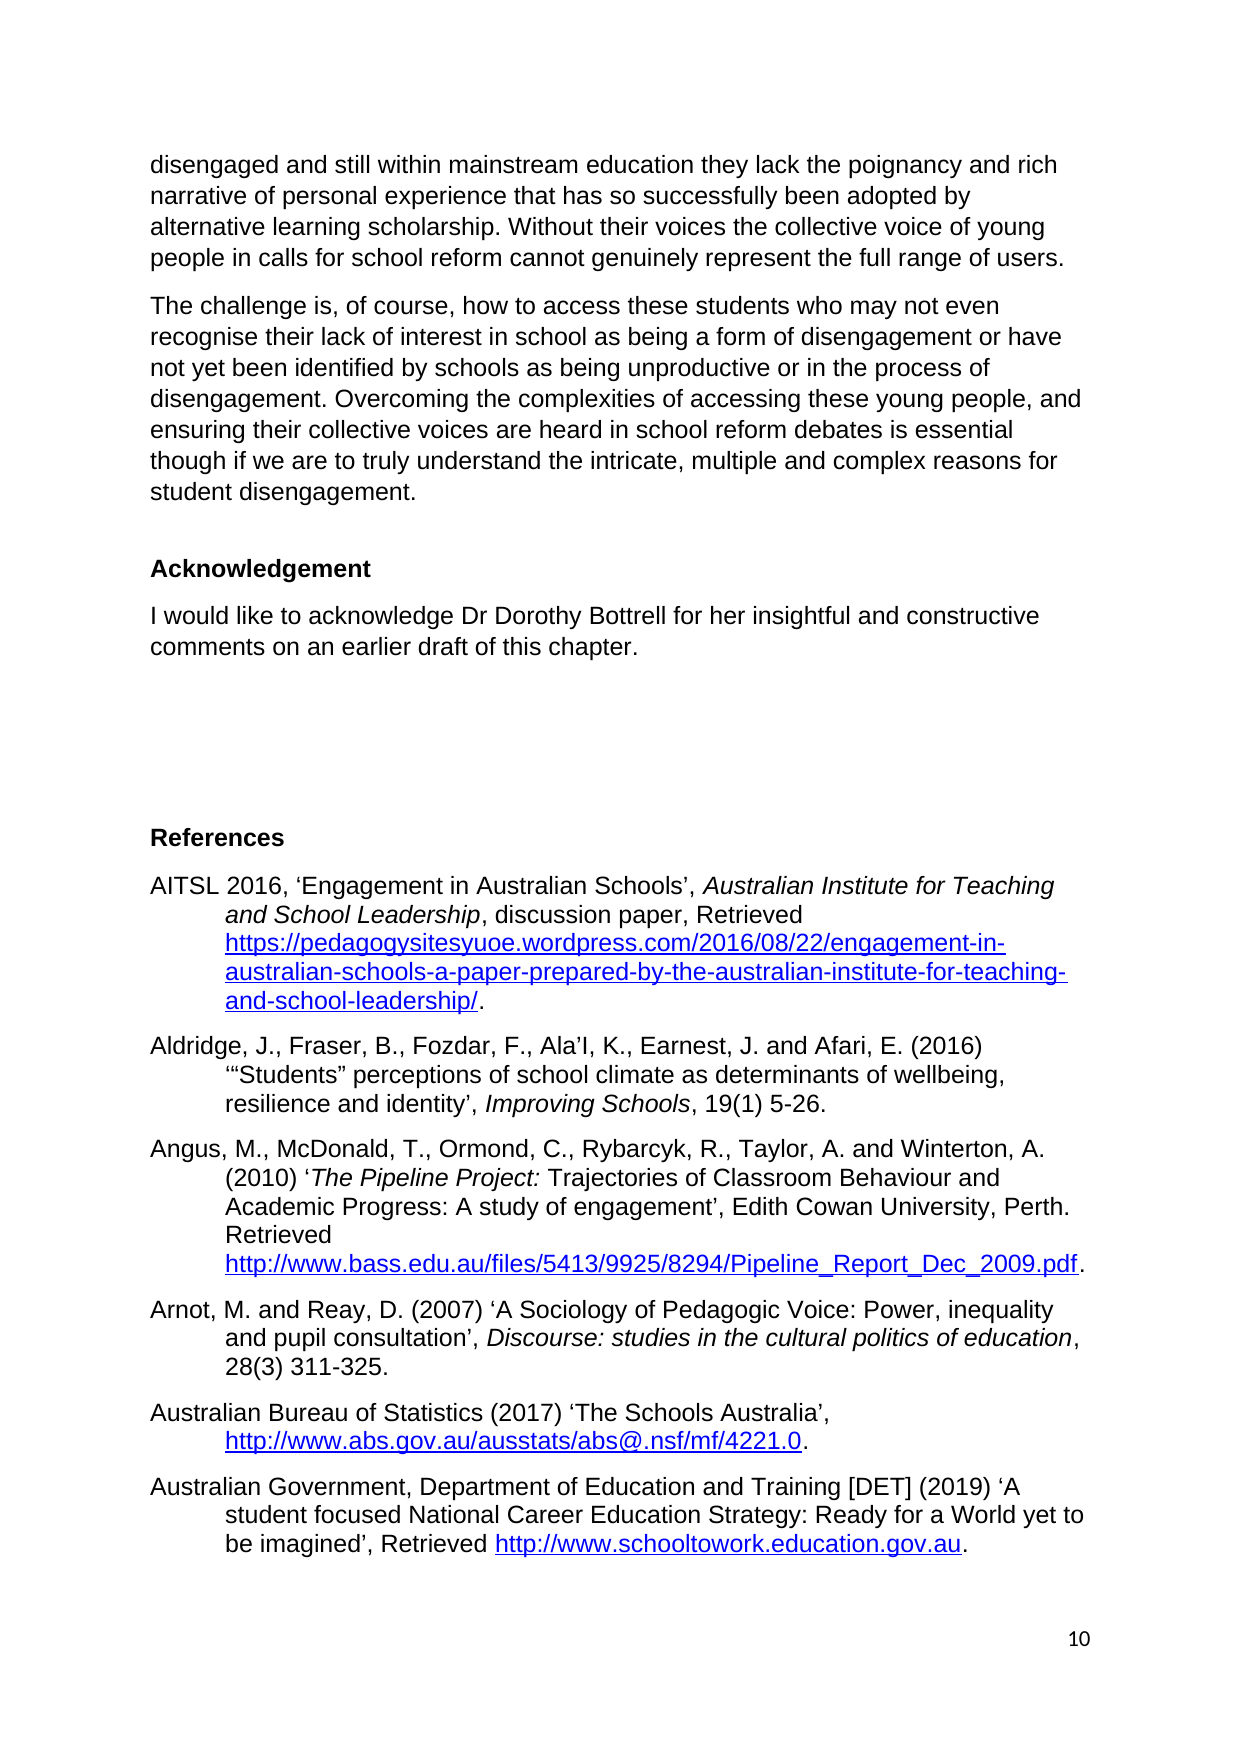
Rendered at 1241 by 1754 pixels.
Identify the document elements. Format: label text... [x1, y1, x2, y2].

text Arnot, M. and Reay, D. (2007) ‘A Sociology of Pedagogic Voice: Power, inequality and pupil consultation’, Discourse: studies in the cultural politics of education, 28(3) 311-325. [150, 1294, 1090, 1381]
text Australian Government, Department of Education and Training [DET] (2019) ‘A student focused National Career Education Strategy: Ready for a World yet to be imagined’, Retrieved http://www.schooltowork.education.gov.au. [150, 1472, 1090, 1558]
text Angus, M., McDonald, T., Ormond, C., Rybarcyk, R., Taylor, A. and Winterton, A. (2010) ‘The Pipeline Project: Trajectories of Classroom Behaviour and Academic Progress: A study of engagement’, Edith Cowan University, Perth. Retrieved http://www.bass.edu.au/files/5413/9925/8294/Pipeline_Report_Dec_2009.pdf. [150, 1134, 1090, 1278]
text The challenge is, of course, how to access these students who may not even recognise their lack of interest in school as being a form of disengagement or have not yet been identified by schools as being unproductive or in the process of disengagement. Overcoming the complexities of accessing these young people, and ensuring their collective voices are heard in school reform debates is essential though if we are to truly understand the intricate, multiple and complex reasons for student disengagement. [150, 291, 1090, 506]
text I would like to acknowledge Dr Dorothy Bottrell for her insightful and constructive comments on an earlier draft of this chapter. [150, 601, 1090, 661]
text Aldridge, J., Fraser, B., Fozdar, F., Ala’I, K., Earnest, J. and Afari, E. (2016) ‘“Students” perceptions of school climate as determinants of wellbeing, resilience and identity’, Improving Schools, 19(1) 5-26. [150, 1031, 1090, 1117]
text Acknowledgement [150, 553, 1090, 582]
text AITSL 2016, ‘Engagement in Australian Schools’, Australian Institute for Teaching and School Leadership, discussion paper, Retrieved https://pedagogysitesyuoe.wordpress.com/2016/08/22/engagement-in-australian-schools-a-paper-prepared-by-the-australian-institute-for-teaching-and-school-leadership/. [150, 871, 1090, 1014]
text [150, 150, 1090, 272]
text Australian Bureau of Statistics (2017) ‘The Schools Australia’, http://www.abs.gov.au/ausstats/abs@.nsf/mf/4221.0. [150, 1397, 1090, 1455]
text References [150, 823, 1090, 852]
